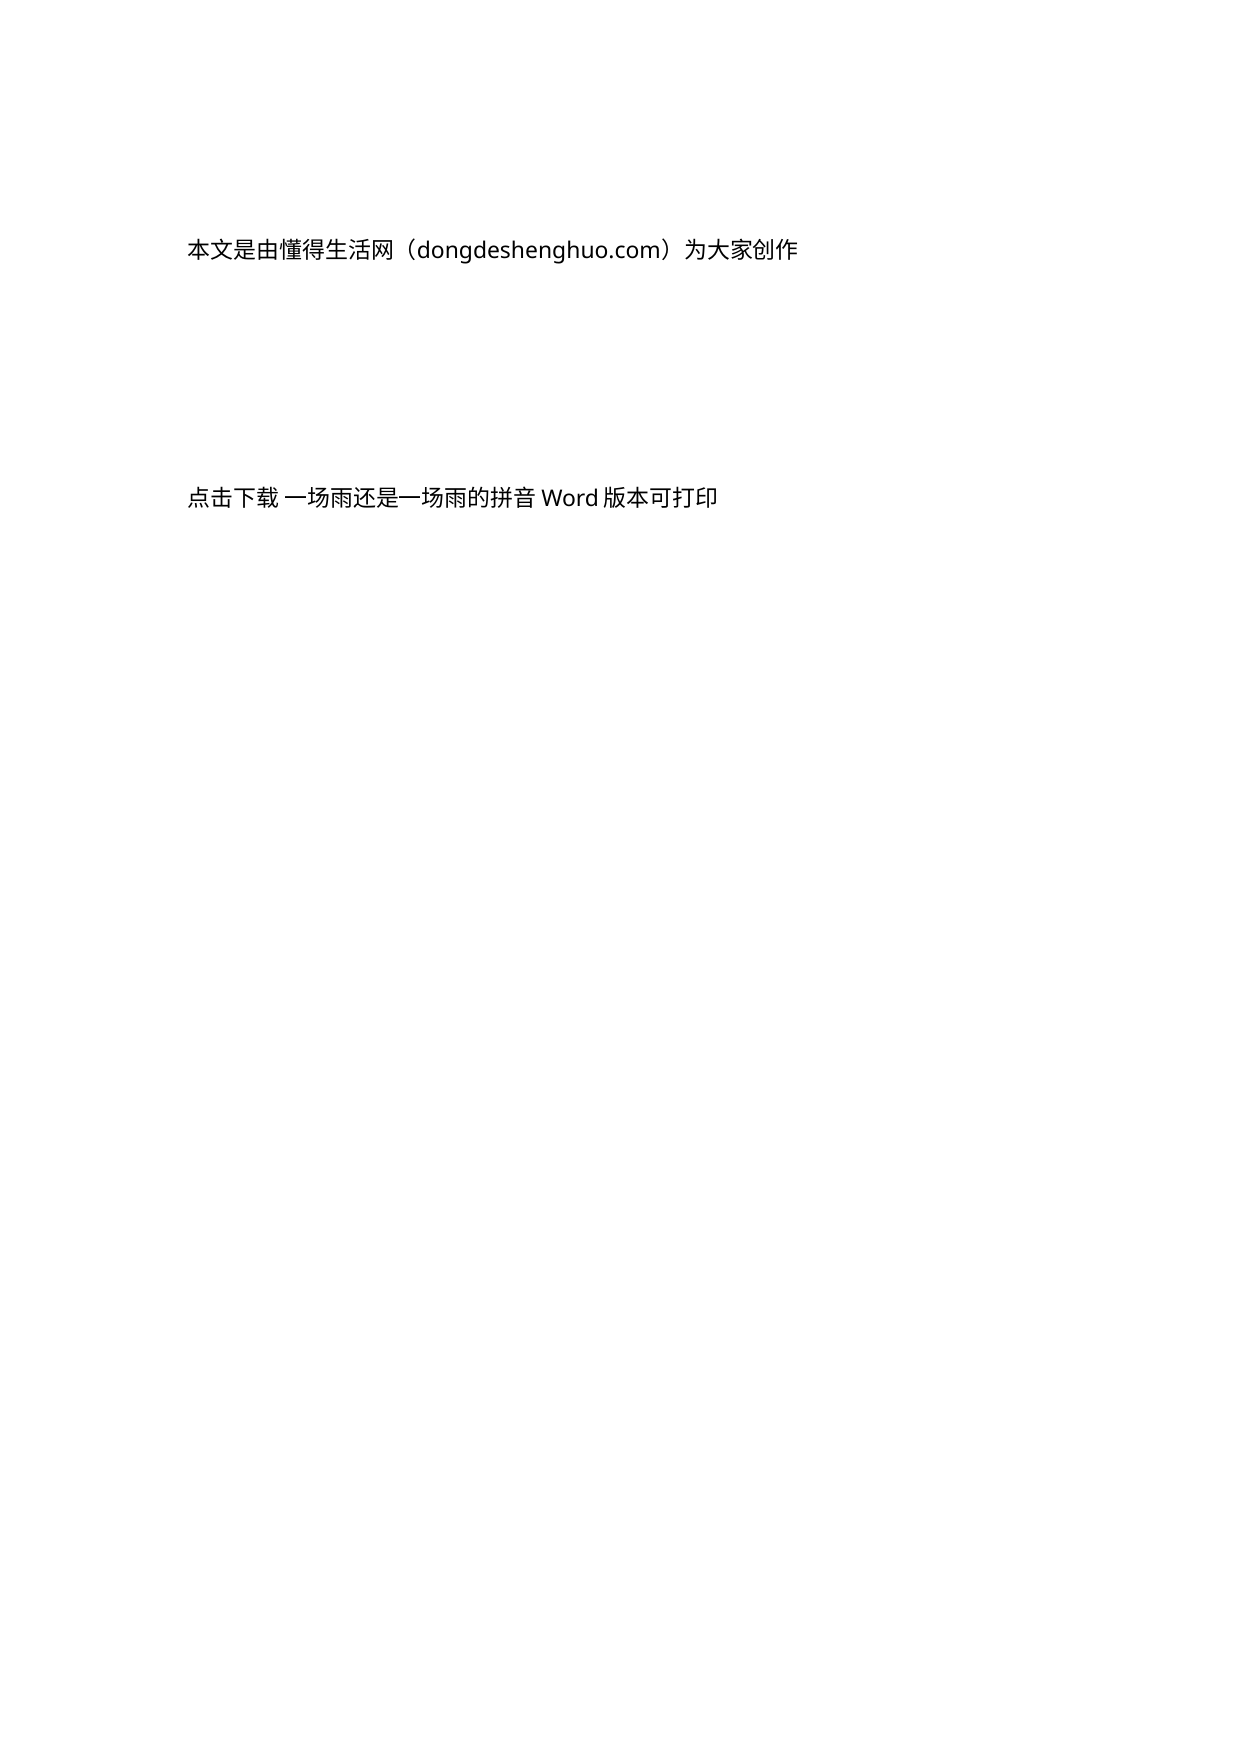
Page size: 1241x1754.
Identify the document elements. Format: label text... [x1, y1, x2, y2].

text 点击下载 一场雨还是一场雨的拼音Word版本可打印 [187, 464, 1053, 529]
text 本文是由懂得生活网（dongdeshenghuo.com）为大家创作 [187, 216, 1053, 281]
